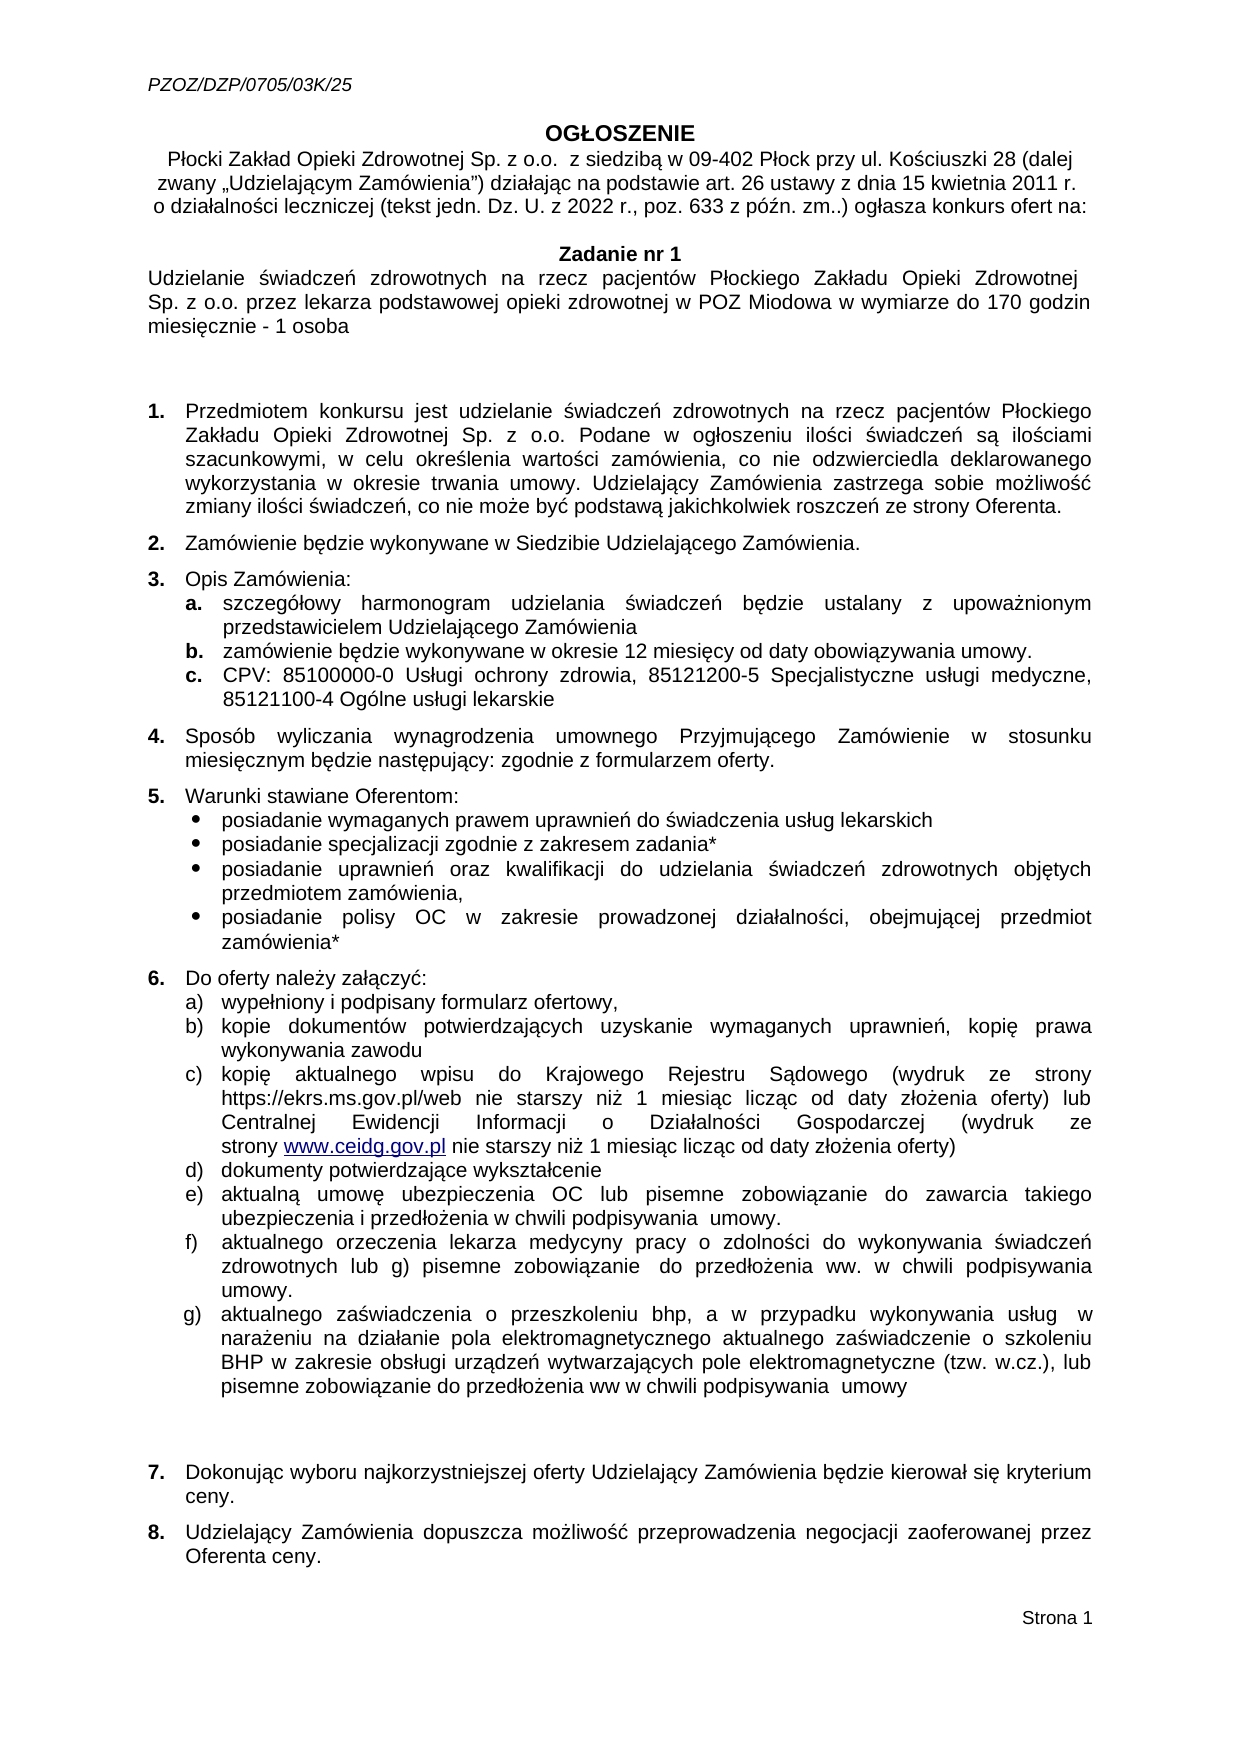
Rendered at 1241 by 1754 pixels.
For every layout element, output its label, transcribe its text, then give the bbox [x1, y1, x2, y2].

list Dokonując wyboru najkorzystniejszej oferty Udzielający Zamówienia będzie kierował się kryterium ceny. [148, 1459, 1093, 1507]
text Płocki Zakład Opieki Zdrowotnej Sp. z o.o. z siedzibą w 09-402 Płock przy ul. Kościuszki 28 (dalej zwany „Udzielającym Zamówienia”) działając na podstawie art. 26 ustawy z dnia 15 kwietnia 2011 r. o działalności leczniczej (tekst jedn. Dz. U. z 2022 r., poz. 633 z późn. zm..) ogłasza konkurs ofert na: [148, 146, 1093, 218]
list posiadanie polisy OC w zakresie prowadzonej działalności, obejmującej przedmiot zamówienia* [192, 905, 1093, 954]
list posiadanie wymaganych prawem uprawnień do świadczenia usług lekarskich [192, 808, 1093, 832]
text OGŁOSZENIE [148, 120, 1093, 146]
list zamówienie będzie wykonywane w okresie 12 miesięcy od daty obowiązywania umowy. [185, 639, 1093, 663]
list CPV: 85100000-0 Usługi ochrony zdrowia, 85121200-5 Specjalistyczne usługi medyczne, 85121100-4 Ogólne usługi lekarskie [185, 663, 1093, 711]
text Zadanie nr 1 [148, 242, 1093, 266]
list Zamówienie będzie wykonywane w Siedzibie Udzielającego Zamówienia. [148, 531, 1093, 555]
list posiadanie specjalizacji zgodnie z zakresem zadania* [192, 832, 1093, 857]
text f) aktualnego orzeczenia lekarza medycyny pracy o zdolności do wykonywania świadczeń zdrowotnych lub g) pisemne zobowiązanie do przedłożenia ww. w chwili podpisywania umowy. [185, 1230, 1093, 1302]
list Sposób wyliczania wynagrodzenia umownego Przyjmującego Zamówienie w stosunku miesięcznym będzie następujący: zgodnie z formularzem oferty. [148, 723, 1093, 771]
list Do oferty należy załączyć: [148, 966, 1093, 990]
list szczegółowy harmonogram udzielania świadczeń będzie ustalany z upoważnionym przedstawicielem Udzielającego Zamówienia [185, 591, 1093, 639]
text Udzielanie świadczeń zdrowotnych na rzecz pacjentów Płockiego Zakładu Opieki Zdrowotnej Sp. z o.o. przez lekarza podstawowej opieki zdrowotnej w POZ Miodowa w wymiarze do 170 godzin miesięcznie - 1 osoba [148, 266, 1093, 338]
list Warunki stawiane Oferentom: [148, 784, 1093, 808]
list Przedmiotem konkursu jest udzielanie świadczeń zdrowotnych na rzecz pacjentów Płockiego Zakładu Opieki Zdrowotnej Sp. z o.o. Podane w ogłoszeniu ilości świadczeń są ilościami szacunkowymi, w celu określenia wartości zamówienia, co nie odzwierciedla deklarowanego wykorzystania w okresie trwania umowy. Udzielający Zamówienia zastrzega sobie możliwość zmiany ilości świadczeń, co nie może być podstawą jakichkolwiek roszczeń ze strony Oferenta. [148, 398, 1093, 518]
text e) aktualną umowę ubezpieczenia OC lub pisemne zobowiązanie do zawarcia takiego ubezpieczenia i przedłożenia w chwili podpisywania umowy. [185, 1182, 1093, 1230]
text a) wypełniony i podpisany formularz ofertowy, [185, 990, 1093, 1014]
list Opis Zamówienia: [148, 567, 1093, 591]
text c) kopię aktualnego wpisu do Krajowego Rejestru Sądowego (wydruk ze strony https://ekrs.ms.gov.pl/web nie starszy niż 1 miesiąc licząc od daty złożenia oferty) lub Centralnej Ewidencji Informacji o Działalności Gospodarczej (wydruk ze strony www.ceidg.gov.pl nie starszy niż 1 miesiąc licząc od daty złożenia oferty) [185, 1062, 1093, 1158]
text b) kopie dokumentów potwierdzających uzyskanie wymaganych uprawnień, kopię prawa wykonywania zawodu [185, 1014, 1093, 1062]
text g) aktualnego zaświadczenia o przeszkoleniu bhp, a w przypadku wykonywania usług w narażeniu na działanie pola elektromagnetycznego aktualnego zaświadczenie o szkoleniu BHP w zakresie obsługi urządzeń wytwarzających pole elektromagnetyczne (tzw. w.cz.), lub pisemne zobowiązanie do przedłożenia ww w chwili podpisywania umowy [183, 1302, 1093, 1397]
text d) dokumenty potwierdzające wykształcenie [185, 1158, 1093, 1182]
list posiadanie uprawnień oraz kwalifikacji do udzielania świadczeń zdrowotnych objętych przedmiotem zamówienia, [192, 857, 1093, 905]
list Udzielający Zamówienia dopuszcza możliwość przeprowadzenia negocjacji zaoferowanej przez Oferenta ceny. [148, 1520, 1093, 1568]
